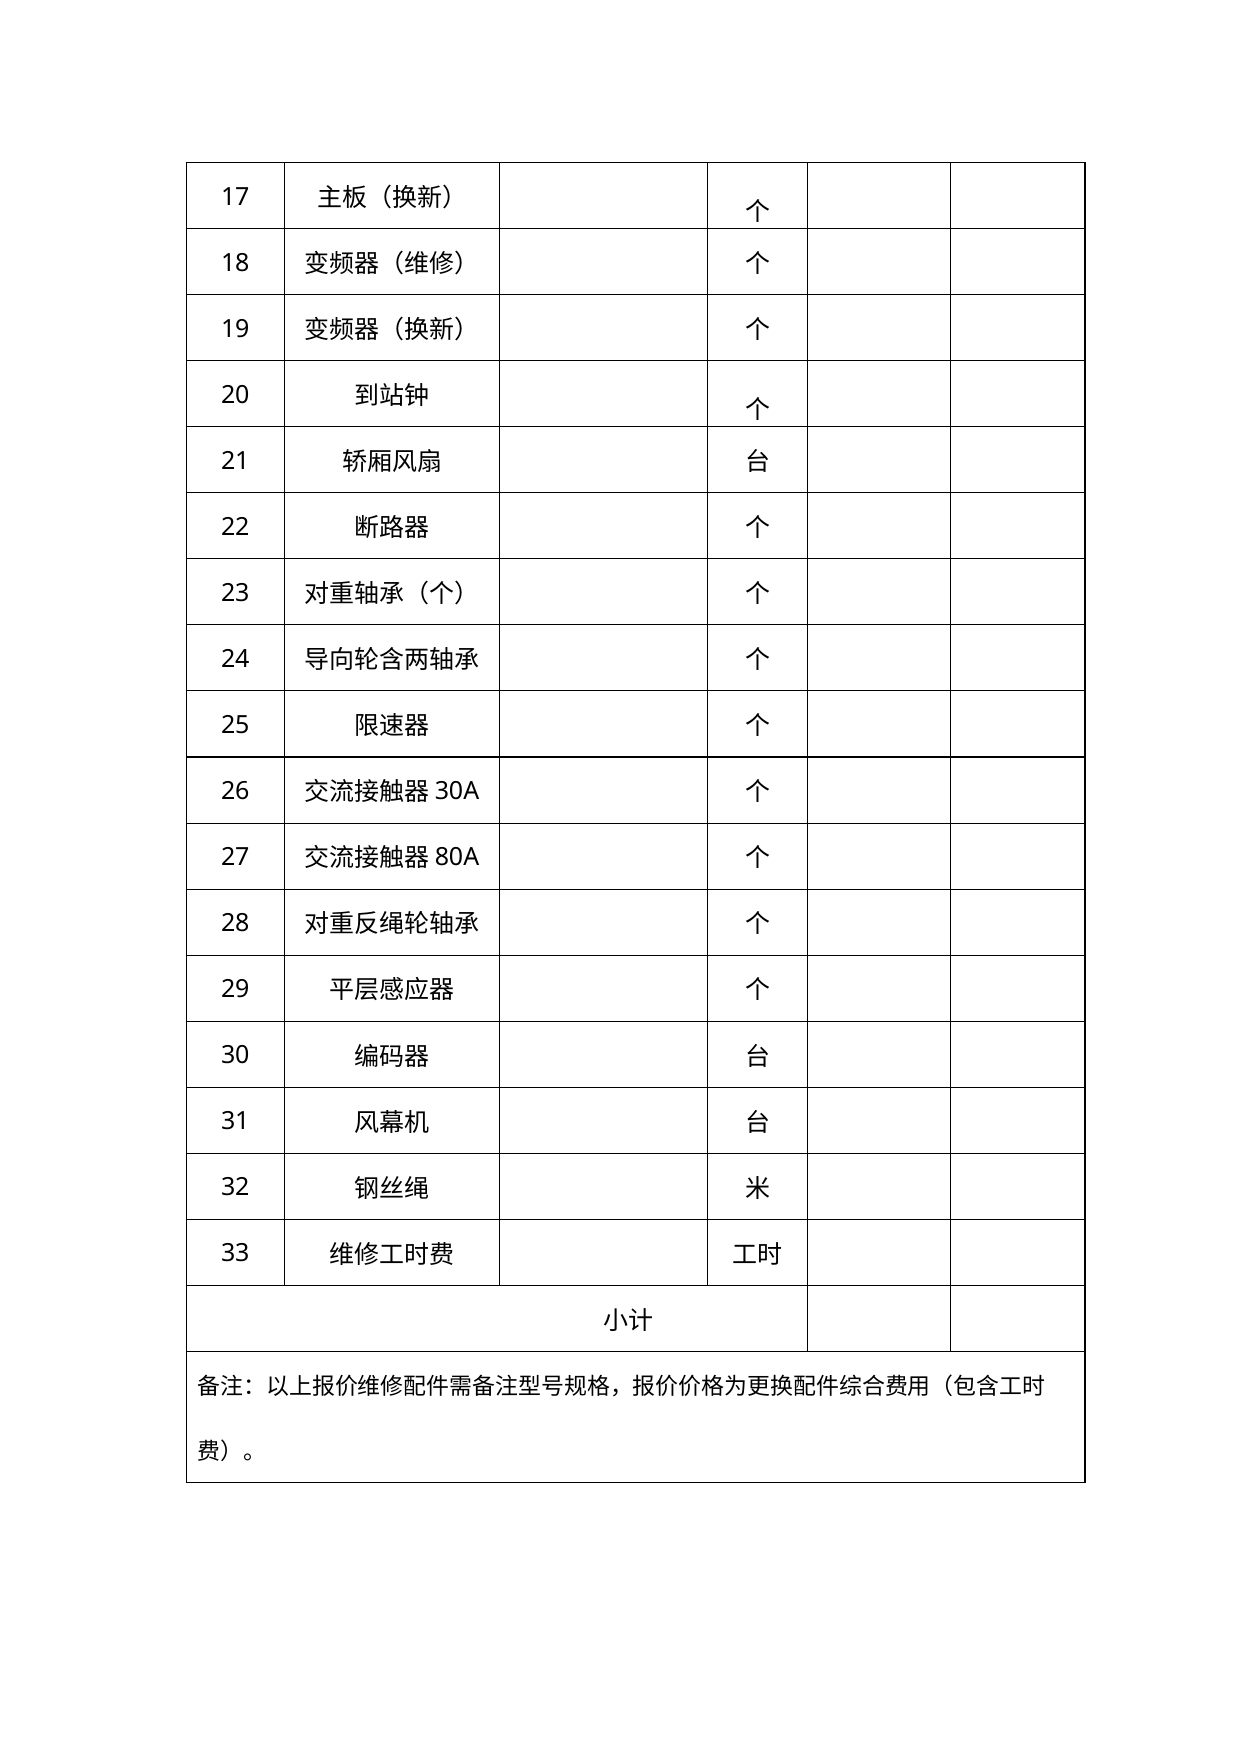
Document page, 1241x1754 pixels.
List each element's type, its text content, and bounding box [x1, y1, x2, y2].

table_cell 个 [708, 625, 807, 690]
table_cell [951, 890, 1084, 954]
table_cell [500, 1220, 707, 1285]
table_cell [951, 229, 1084, 294]
table_cell [808, 493, 950, 558]
table_cell [808, 1088, 950, 1153]
table_cell [808, 625, 950, 690]
table_cell [500, 758, 707, 822]
table_cell [500, 163, 707, 228]
table_cell 个 [708, 493, 807, 558]
table_cell [808, 758, 950, 822]
table_cell [500, 493, 707, 558]
table_cell [951, 691, 1084, 756]
table_cell [951, 1154, 1084, 1219]
table_cell [808, 824, 950, 888]
table_cell [951, 295, 1084, 360]
table_cell [808, 1286, 950, 1351]
table_cell [951, 163, 1084, 228]
table_cell [808, 1220, 950, 1285]
table_cell 变频器（维修） [285, 229, 499, 294]
table_cell 31 [187, 1088, 284, 1153]
table_cell 交流接触器30A [285, 758, 499, 822]
table_cell 32 [187, 1154, 284, 1219]
table_cell 备注：以上报价维修配件需备注型号规格，报价价格为更换配件综合费用（包含工时费）。 [187, 1352, 1084, 1482]
table_cell 风幕机 [285, 1088, 499, 1153]
table_cell 到站钟 [285, 361, 499, 426]
table_cell 轿厢风扇 [285, 427, 499, 492]
table_cell 个 [708, 890, 807, 954]
table_cell [808, 229, 950, 294]
table_cell 平层感应器 [285, 956, 499, 1021]
table_cell [951, 956, 1084, 1021]
table_cell [951, 824, 1084, 888]
table_cell 24 [187, 625, 284, 690]
table_cell 变频器（换新） [285, 295, 499, 360]
table_cell 33 [187, 1220, 284, 1285]
table_cell [951, 625, 1084, 690]
table_cell 18 [187, 229, 284, 294]
table_cell 个 [708, 824, 807, 888]
table_cell 交流接触器80A [285, 824, 499, 888]
table_cell 个 [708, 956, 807, 1021]
table_cell [500, 956, 707, 1021]
table_cell 小计 [187, 1286, 807, 1351]
table_cell 编码器 [285, 1022, 499, 1087]
table_cell 27 [187, 824, 284, 888]
table_cell [808, 361, 950, 426]
table_cell 个 [708, 559, 807, 624]
table_cell 20 [187, 361, 284, 426]
table_cell 主板（换新） [285, 163, 499, 228]
table_cell [951, 559, 1084, 624]
table_cell 个 [708, 691, 807, 756]
table_cell [951, 493, 1084, 558]
table_cell [808, 559, 950, 624]
table_cell [500, 361, 707, 426]
table_cell 米 [708, 1154, 807, 1219]
table_cell 维修工时费 [285, 1220, 499, 1285]
table_cell [500, 824, 707, 888]
table_cell 个 [708, 758, 807, 822]
table_cell [500, 625, 707, 690]
table_cell 个 [708, 163, 807, 228]
table_cell [951, 1286, 1084, 1351]
table_cell 17 [187, 163, 284, 228]
table_cell [951, 427, 1084, 492]
table_cell [808, 1022, 950, 1087]
table_cell 台 [708, 427, 807, 492]
table_cell 22 [187, 493, 284, 558]
table_cell 21 [187, 427, 284, 492]
table_cell [808, 890, 950, 954]
table_cell [808, 956, 950, 1021]
table_cell 29 [187, 956, 284, 1021]
table_cell 台 [708, 1022, 807, 1087]
table_cell 28 [187, 890, 284, 954]
table_cell 对重反绳轮轴承 [285, 890, 499, 954]
table_cell 导向轮含两轴承 [285, 625, 499, 690]
table_cell 工时 [708, 1220, 807, 1285]
table_cell 个 [708, 295, 807, 360]
table_cell [808, 691, 950, 756]
table_cell 26 [187, 758, 284, 822]
table_cell 限速器 [285, 691, 499, 756]
table_cell [951, 1088, 1084, 1153]
table_cell [500, 427, 707, 492]
table_cell [808, 427, 950, 492]
table_cell 23 [187, 559, 284, 624]
table_cell [951, 758, 1084, 822]
table_cell 19 [187, 295, 284, 360]
table_cell [808, 163, 950, 228]
table_cell 个 [708, 361, 807, 426]
table_cell 30 [187, 1022, 284, 1087]
table_cell 断路器 [285, 493, 499, 558]
table_cell 对重轴承（个） [285, 559, 499, 624]
table_cell [951, 1220, 1084, 1285]
table_cell [808, 1154, 950, 1219]
table_cell 台 [708, 1088, 807, 1153]
table_cell 钢丝绳 [285, 1154, 499, 1219]
table_cell [951, 361, 1084, 426]
table_cell [500, 1088, 707, 1153]
table_cell [500, 1154, 707, 1219]
table_cell 个 [708, 229, 807, 294]
table_cell [500, 890, 707, 954]
table_cell [500, 295, 707, 360]
table_cell [500, 229, 707, 294]
table_cell [500, 559, 707, 624]
table_cell 25 [187, 691, 284, 756]
table_cell [808, 295, 950, 360]
table_cell [951, 1022, 1084, 1087]
table_cell [500, 1022, 707, 1087]
table_cell [500, 691, 707, 756]
